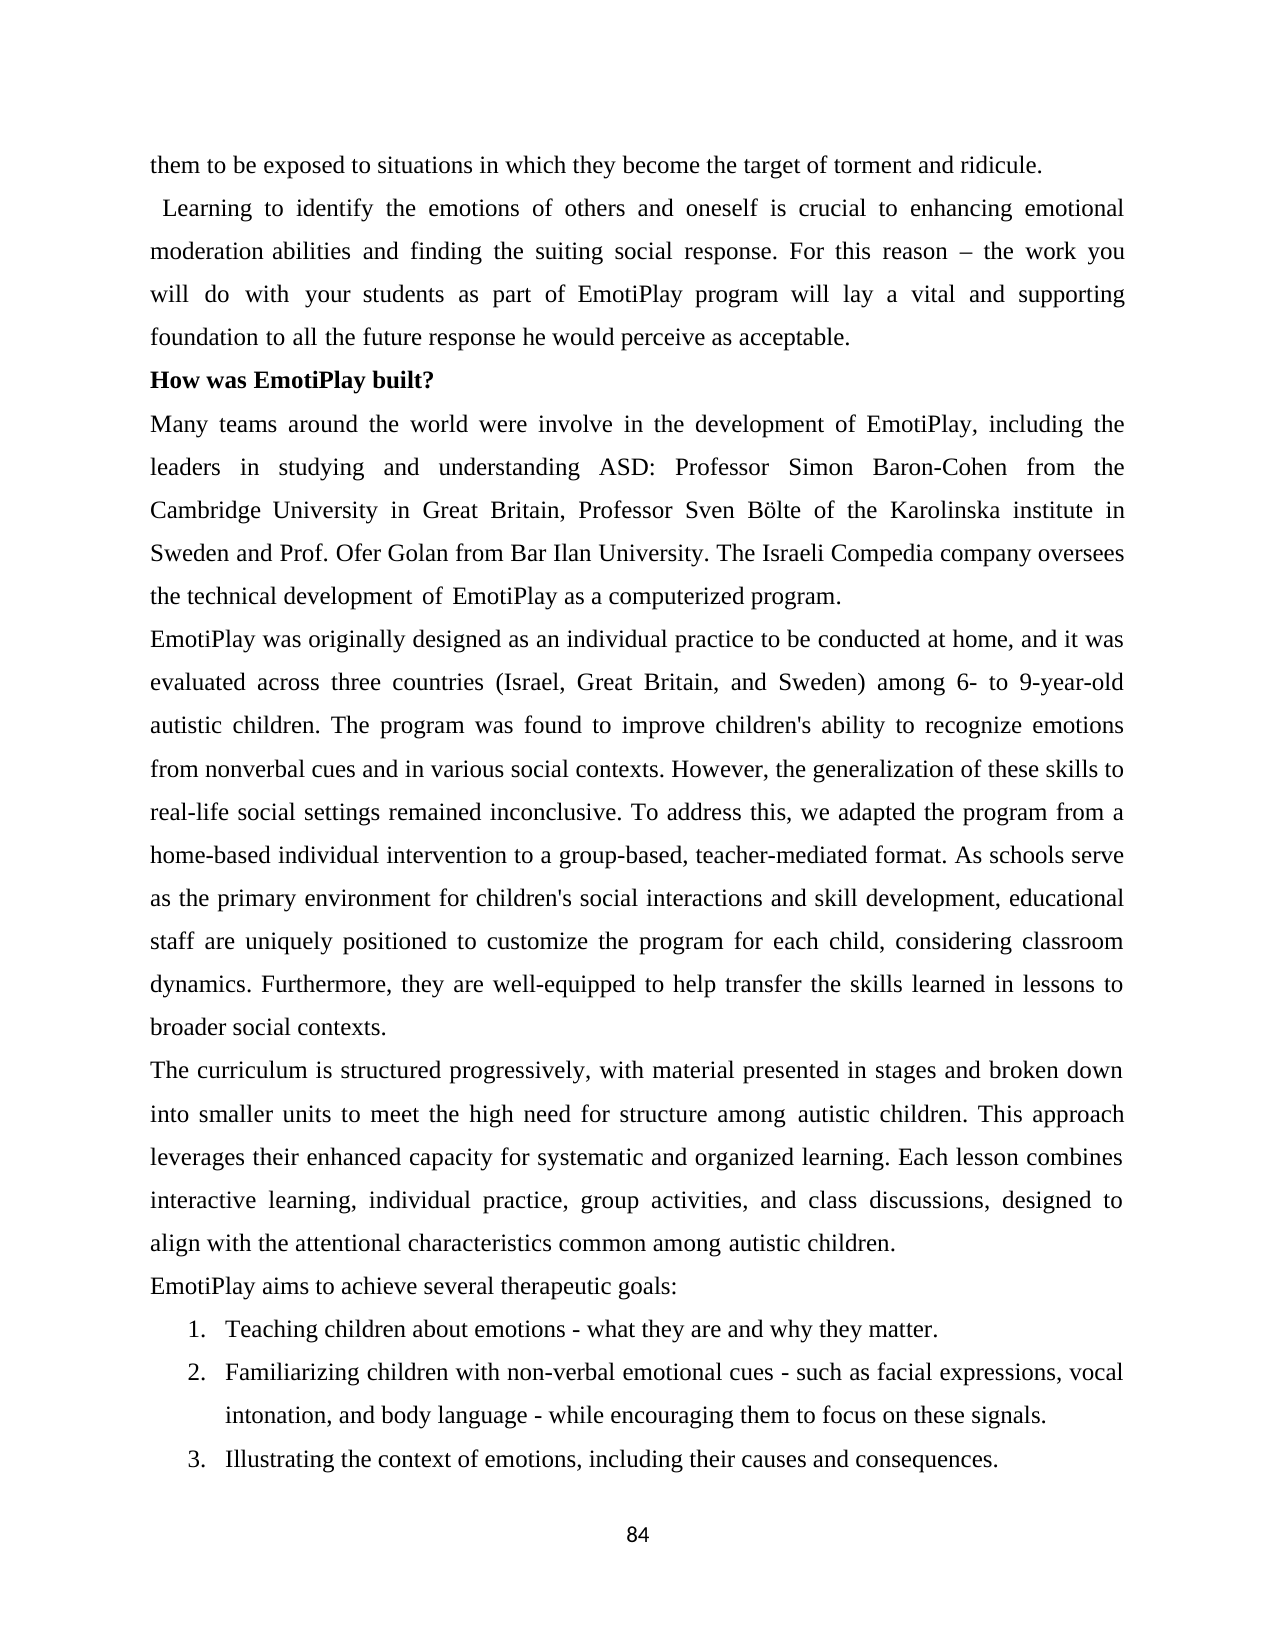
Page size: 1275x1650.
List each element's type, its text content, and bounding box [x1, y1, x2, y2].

list Teaching children about emotions - what they are and why they matter. [187, 1314, 1125, 1343]
text EmotiPlay aims to achieve several therapeutic goals: [150, 1271, 1125, 1300]
list Familiarizing children with non-verbal emotional cues - such as facial expressions, vocal intonation, and body language - while encouraging them to focus on these signals. [187, 1357, 1125, 1429]
text Many teams around the world were involve in the development of EmotiPlay, including the leaders in studying and understanding ASD: Professor Simon Baron-Cohen from the Cambridge University in Great Britain, Professor Sven Bölte of the Karolinska institute in Sweden and Prof. Ofer Golan from Bar Ilan University. The Israeli Compedia company oversees the technical development of EmotiPlay as a computerized program. [150, 409, 1125, 610]
text How was EmotiPlay built? [150, 366, 1125, 394]
text EmotiPlay was originally designed as an individual practice to be conducted at home, and it was evaluated across three countries (Israel, Great Britain, and Sweden) among 6- to 9-year-old autistic children. The program was found to improve children's ability to recognize emotions from nonverbal cues and in various social contexts. However, the generalization of these skills to real-life social settings remained inconclusive. To address this, we adapted the program from a home-based individual intervention to a group-based, teacher-mediated format. As schools serve as the primary environment for children's social interactions and skill development, educational staff are uniquely positioned to customize the program for each child, considering classroom dynamics. Furthermore, they are well-equipped to help transfer the skills learned in lessons to broader social contexts. [150, 624, 1125, 1041]
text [150, 150, 1125, 179]
text The curriculum is structured progressively, with material presented in stages and broken down into smaller units to meet the high need for structure among autistic children. This approach leverages their enhanced capacity for systematic and organized learning. Each lesson combines interactive learning, individual practice, group activities, and class discussions, designed to align with the attentional characteristics common among autistic children. [150, 1056, 1125, 1257]
list Illustrating the context of emotions, including their causes and consequences. [187, 1444, 1125, 1472]
text Learning to identify the emotions of others and oneself is crucial to enhancing emotional moderation abilities and finding the suiting social response. For this reason – the work you will do with your students as part of EmotiPlay program will lay a vital and supporting foundation to all the future response he would perceive as acceptable. [150, 193, 1125, 351]
